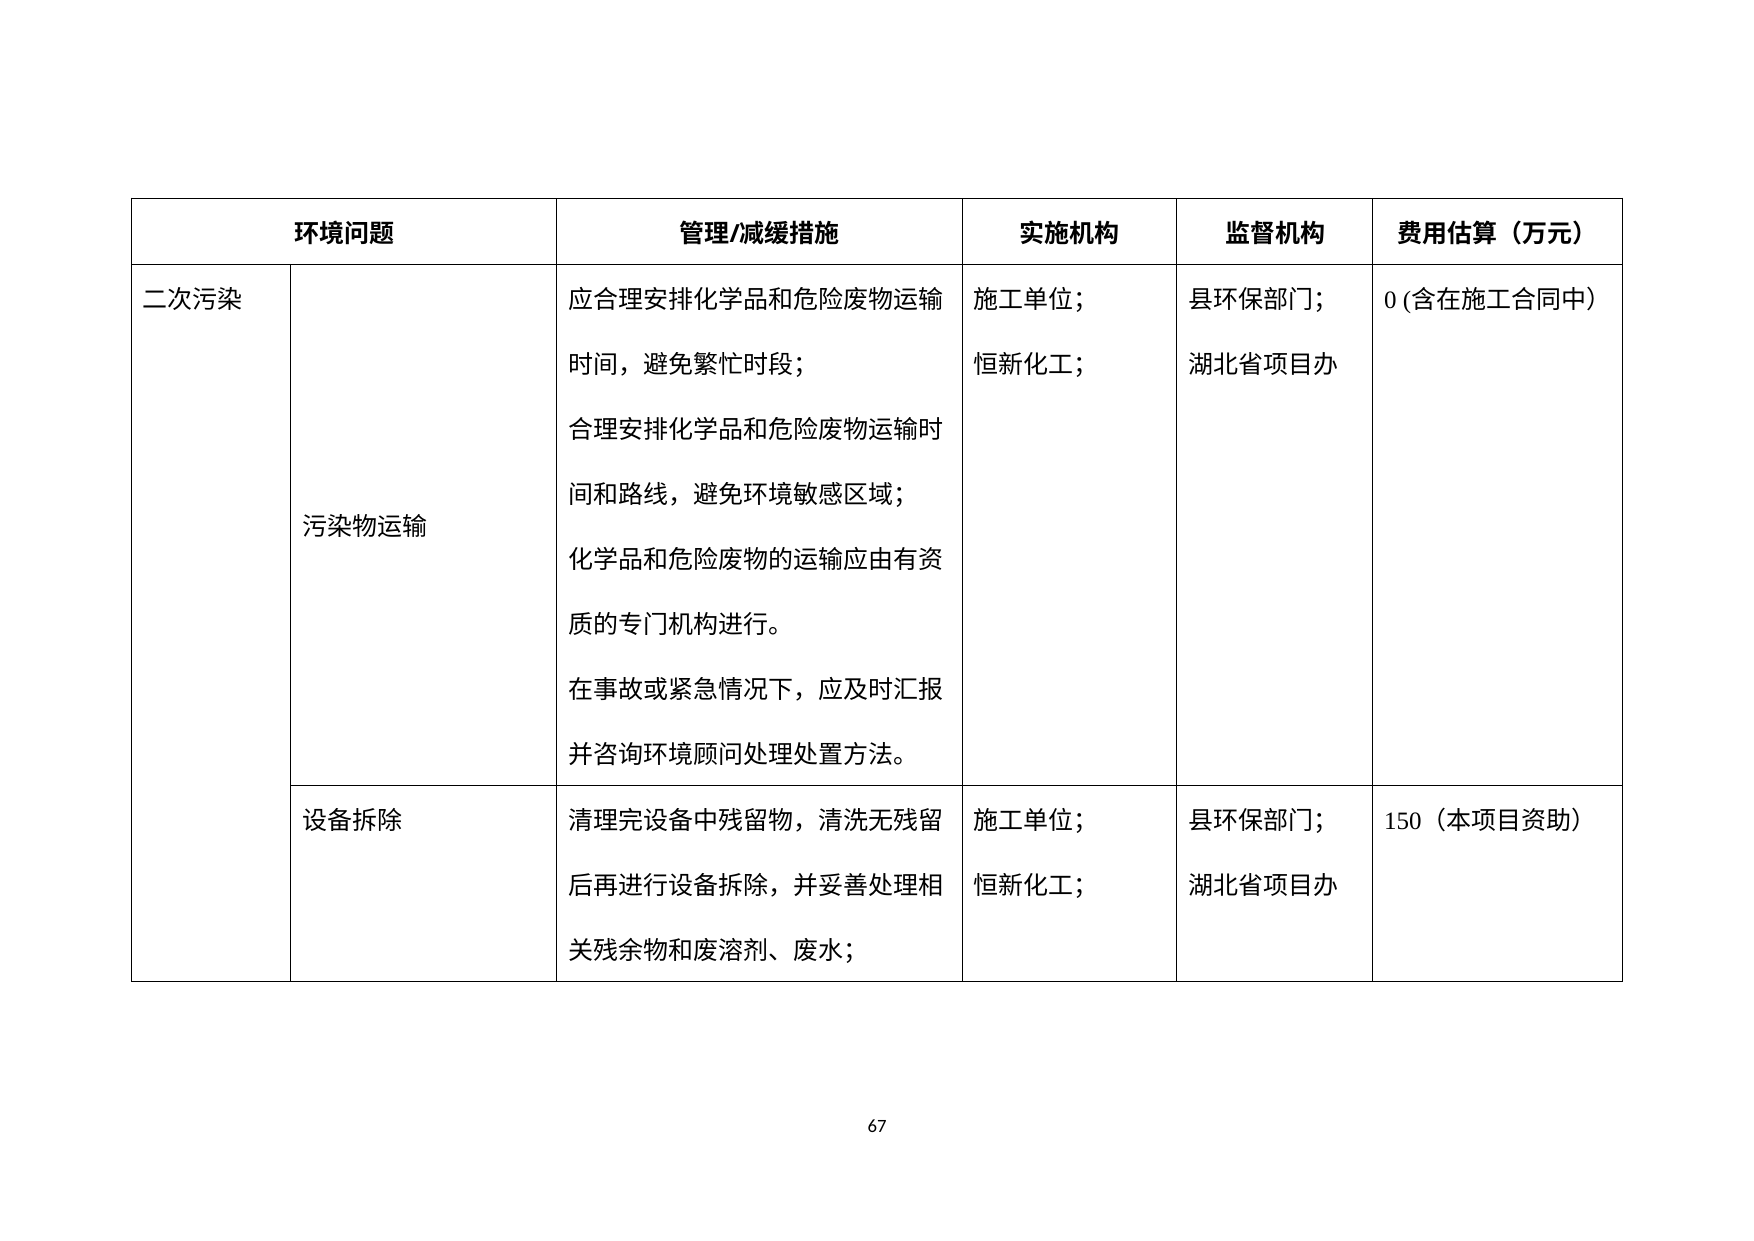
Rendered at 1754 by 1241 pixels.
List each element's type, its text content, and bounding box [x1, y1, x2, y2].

table_cell 施工单位； 恒新化工； [963, 265, 1176, 785]
table_header 监督机构 [1177, 199, 1372, 264]
table_header 实施机构 [963, 199, 1176, 264]
table_header 费用估算（万元） [1373, 199, 1622, 264]
table_cell 设备拆除 [291, 786, 556, 981]
table_cell 150（本项目资助） [1373, 786, 1622, 981]
table_cell 施工单位； 恒新化工； [963, 786, 1176, 981]
table_cell 县环保部门； 湖北省项目办 [1177, 265, 1372, 785]
table_cell 县环保部门； 湖北省项目办 [1177, 786, 1372, 981]
table_header 管理/减缓措施 [557, 199, 962, 264]
table_cell 二次污染 [132, 265, 290, 981]
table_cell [557, 786, 962, 981]
table_cell 0 (含在施工合同中） [1373, 265, 1622, 785]
table_cell 应合理安排化学品和危险废物运输时间，避免繁忙时段； 合理安排化学品和危险废物运输时间和路线，避免环境敏感区域； 化学品和危险废物的运输应由有资质的专门机构进行。 在事故或紧急情况下，应及时汇报并咨询环境顾问处理处置方法。 [557, 265, 962, 785]
table_cell 污染物运输 [291, 265, 556, 785]
table_header 环境问题 [132, 199, 556, 264]
